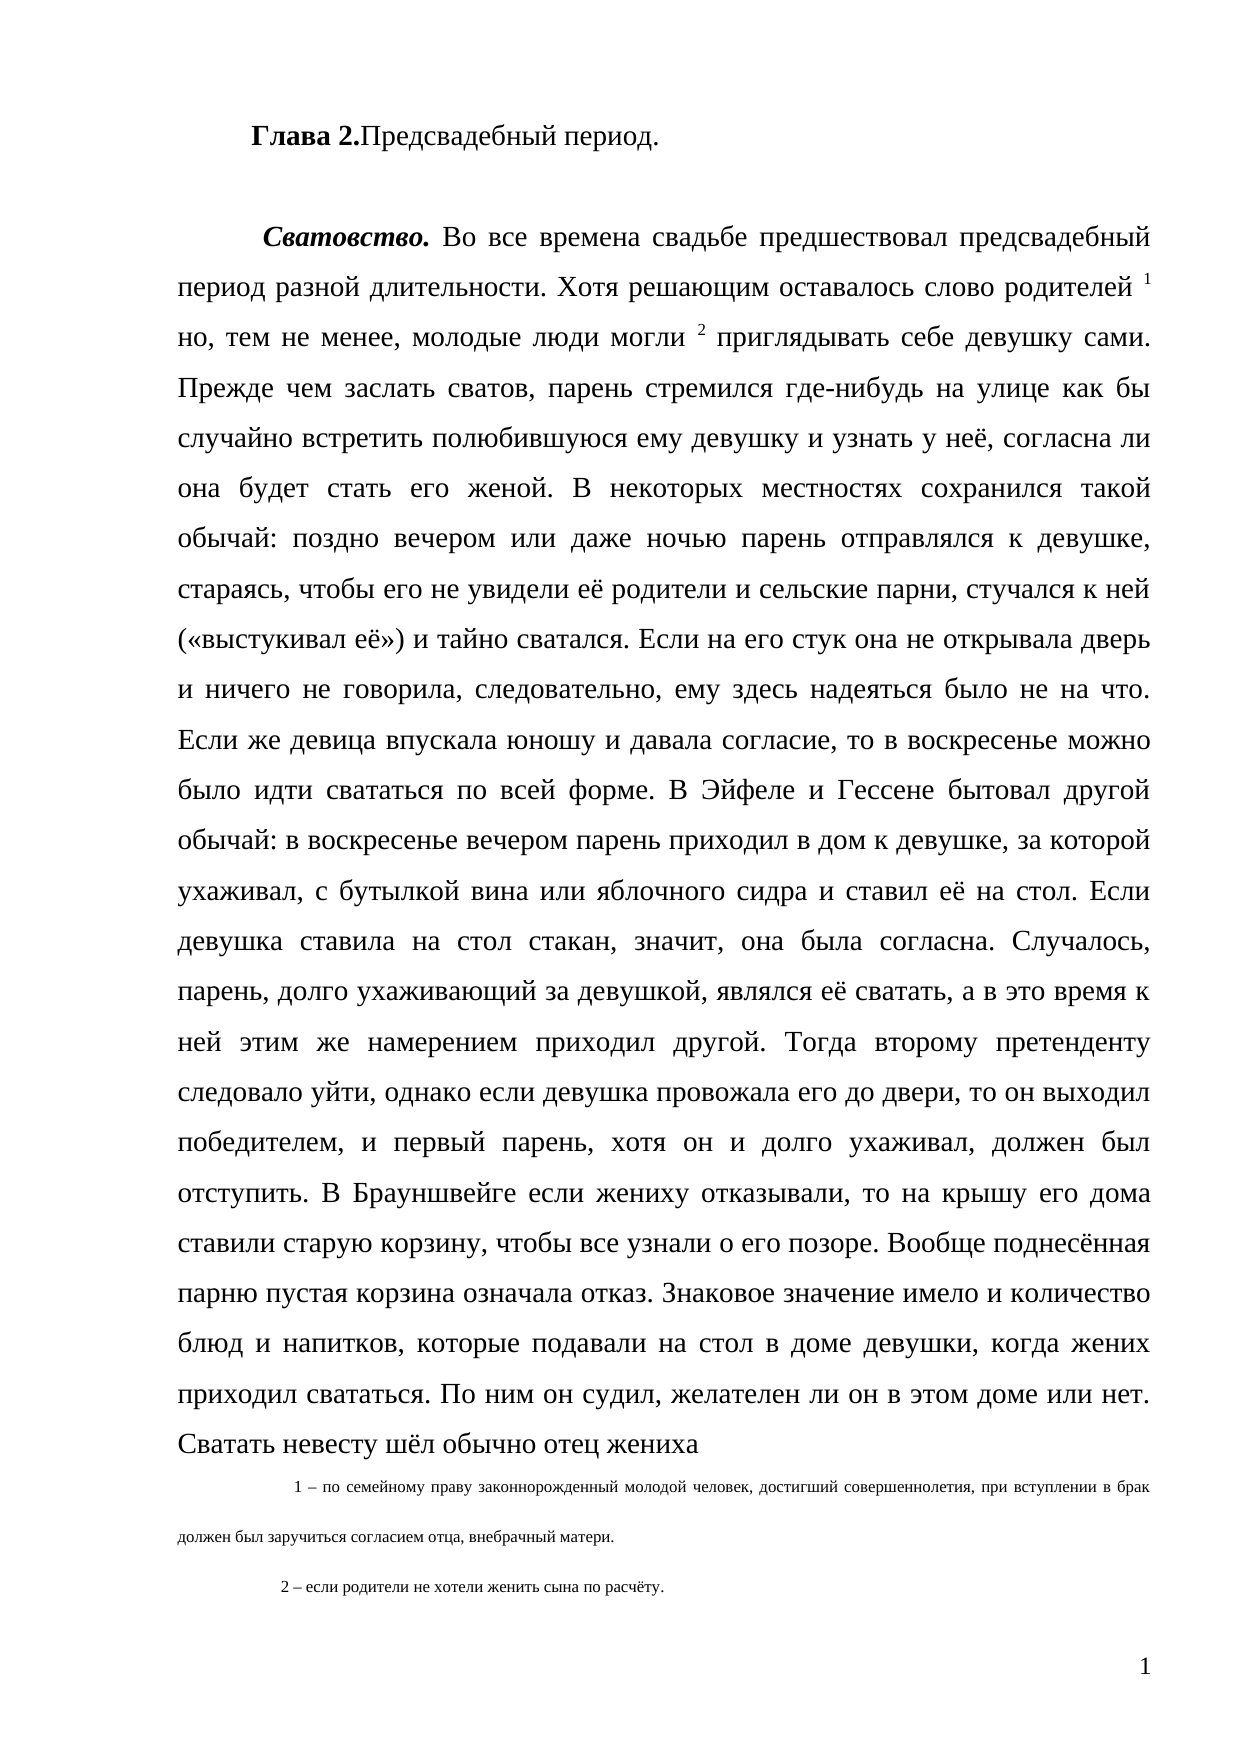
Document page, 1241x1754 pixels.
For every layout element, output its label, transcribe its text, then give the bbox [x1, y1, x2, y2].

text 2 – если родители не хотели женить сына по расчёту. [177, 1577, 1152, 1611]
text Глава 2.Предсвадебный период. [177, 118, 1152, 152]
text Сватовство. Во все времена свадьбе предшествовал предсвадебный период разной длительности. Хотя решающим оставалось слово родителей 1 но, тем не менее, молодые люди могли 2 приглядывать себе девушку сами. Прежде чем заслать сватов, парень стремился где-нибудь на улице как бы случайно встретить полюбившуюся ему девушку и узнать у неё, согласна ли она будет стать его женой. В некоторых местностях сохранился такой обычай: поздно вечером или даже ночью парень отправлялся к девушке, стараясь, чтобы его не увидели её родители и сельские парни, стучался к ней («выстукивал её») и тайно сватался. Если на его стук она не открывала дверь и ничего не говорила, следовательно, ему здесь надеяться было не на что. Если же девица впускала юношу и давала согласие, то в воскресенье можно было идти свататься по всей форме. В Эйфеле и Гессене бытовал другой обычай: в воскресенье вечером парень приходил в дом к девушке, за которой ухаживал, с бутылкой вина или яблочного сидра и ставил её на стол. Если девушка ставила на стол стакан, значит, она была согласна. Случалось, парень, долго ухаживающий за девушкой, являлся её сватать, а в это время к ней этим же намерением приходил другой. Тогда второму претенденту следовало уйти, однако если девушка провожала его до двери, то он выходил победителем, и первый парень, хотя он и долго ухаживал, должен был отступить. В Брауншвейге если жениху отказывали, то на крышу его дома ставили старую корзину, чтобы все узнали о его позоре. Вообще поднесённая парню пустая корзина означала отказ. Знаковое значение имело и количество блюд и напитков, которые подавали на стол в доме девушки, когда жених приходил свататься. По ним он судил, желателен ли он в этом доме или нет. Сватать невесту шёл обычно отец жениха [177, 219, 1152, 1460]
text 1 – по семейному праву законнорожденный молодой человек, достигший совершеннолетия, при вступлении в брак должен был заручиться согласием отца, внебрачный матери. [177, 1477, 1152, 1560]
